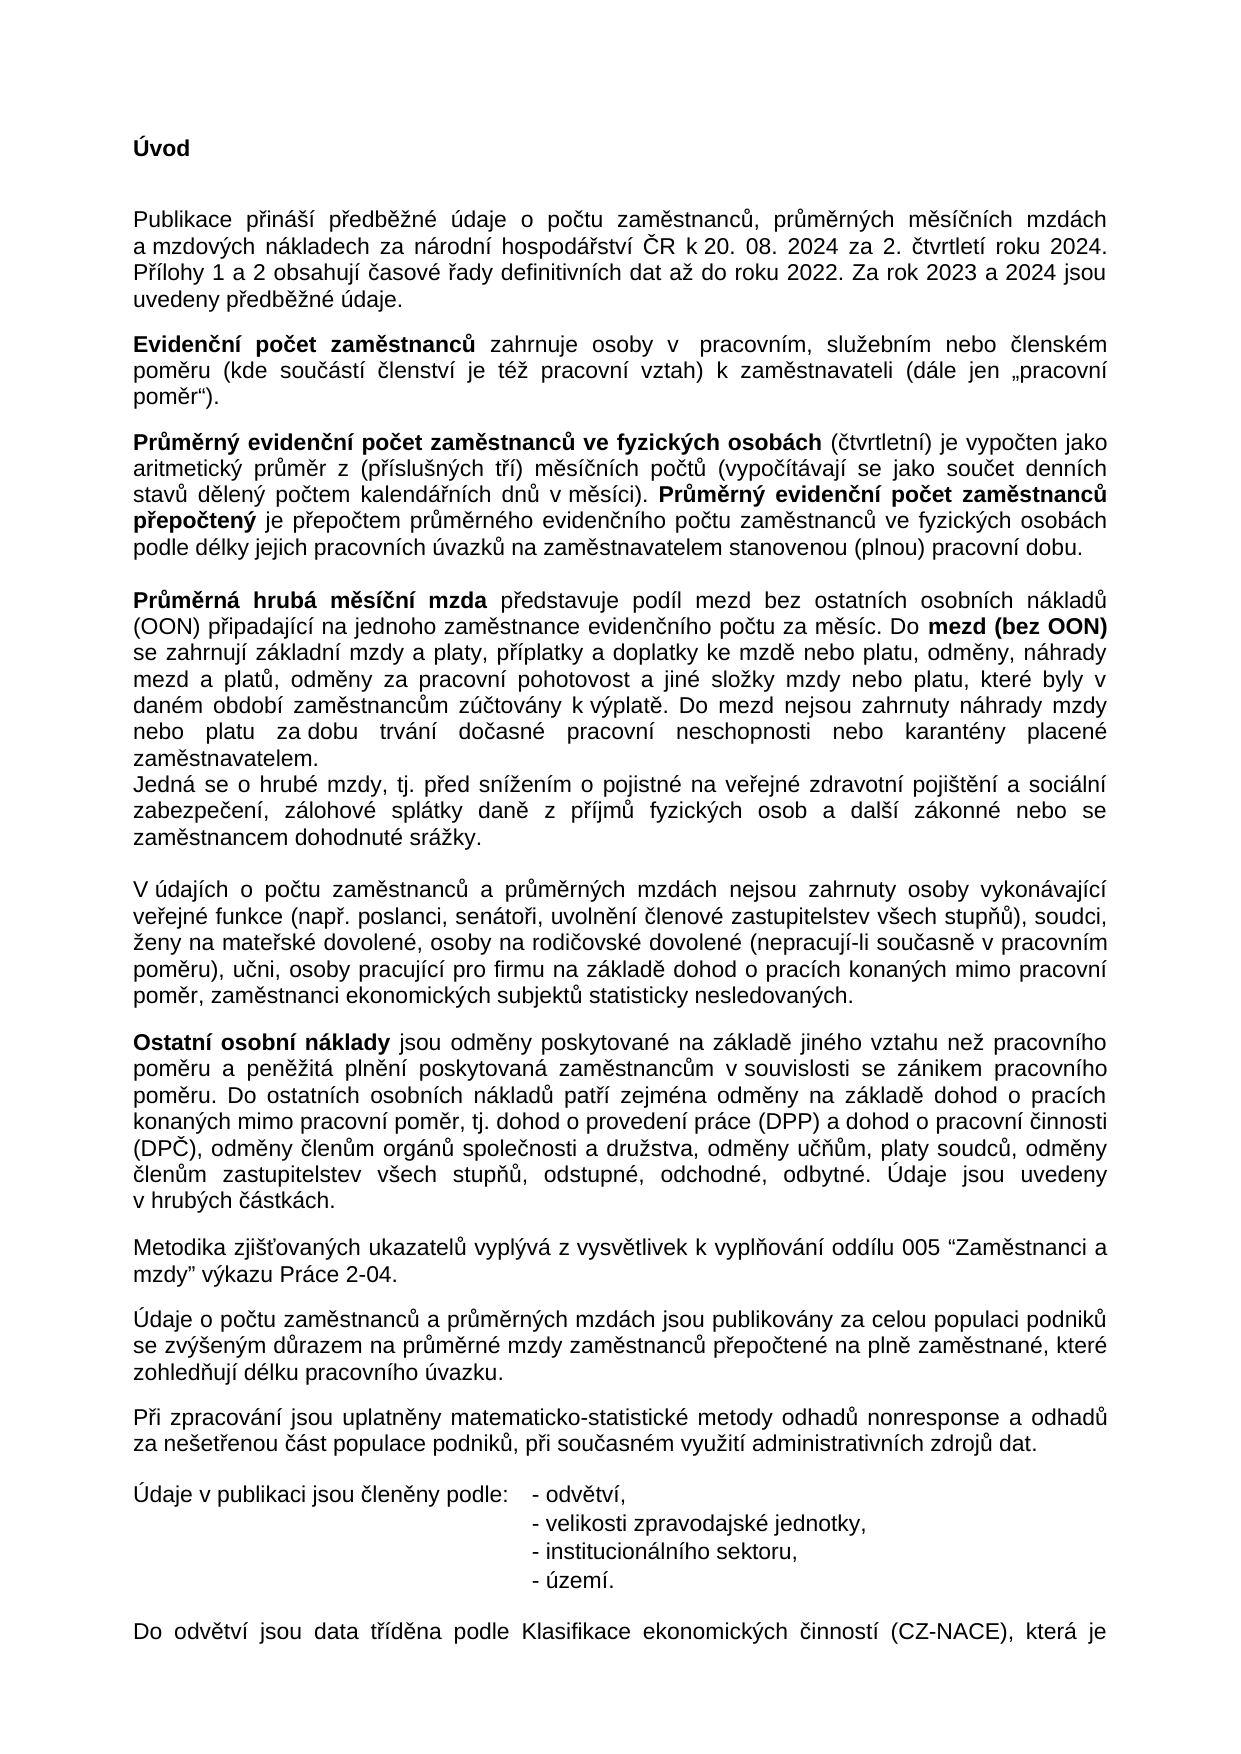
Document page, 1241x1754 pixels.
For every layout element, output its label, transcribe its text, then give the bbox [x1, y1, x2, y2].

text Údaje v publikaci jsou členěny podle: - odvětví, [133, 1481, 1108, 1508]
text Evidenční počet zaměstnanců zahrnuje osoby v pracovním, služebním nebo členském poměru (kde součástí členství je též pracovní vztah) k zaměstnavateli (dále jen „pracovní poměr“). [133, 331, 1108, 410]
text Jedná se o hrubé mzdy, tj. před snížením o pojistné na veřejné zdravotní pojištění a sociální zabezpečení, zálohové splátky daně z příjmů fyzických osob a další zákonné nebo se zaměstnancem dohodnuté srážky. [133, 771, 1108, 850]
text - institucionálního sektoru, [133, 1538, 1108, 1564]
text Průměrný evidenční počet zaměstnanců ve fyzických osobách (čtvrtletní) je vypočten jako aritmetický průměr z (příslušných tří) měsíčních počtů (vypočítávají se jako součet denních stavů dělený počtem kalendářních dnů v měsíci). Průměrný evidenční počet zaměstnanců přepočtený je přepočtem průměrného evidenčního počtu zaměstnanců ve fyzických osobách podle délky jejich pracovních úvazků na zaměstnavatelem stanovenou (plnou) pracovní dobu. [133, 428, 1108, 560]
text Průměrná hrubá měsíční mzda představuje podíl mezd bez ostatních osobních nákladů (OON) připadající na jednoho zaměstnance evidenčního počtu za měsíc. Do mezd (bez OON) se zahrnují základní mzdy a platy, příplatky a doplatky ke mzdě nebo platu, odměny, náhrady mezd a platů, odměny za pracovní pohotovost a jiné složky mzdy nebo platu, které byly v daném období zaměstnancům zúčtovány k výplatě. Do mezd nejsou zahrnuty náhrady mzdy nebo platu za dobu trvání dočasné pracovní neschopnosti nebo karantény placené zaměstnavatelem. [133, 587, 1108, 771]
text Publikace přináší předběžné údaje o počtu zaměstnanců, průměrných měsíčních mzdách a mzdových nákladech za národní hospodářství ČR k 20. 08. 2024 za 2. čtvrtletí roku 2024. Přílohy 1 a 2 obsahují časové řady definitivních dat až do roku 2022. Za rok 2023 a 2024 jsou uvedeny předběžné údaje. [133, 206, 1108, 312]
text V údajích o počtu zaměstnanců a průměrných mzdách nejsou zahrnuty osoby vykonávající veřejné funkce (např. poslanci, senátoři, uvolnění členové zastupitelstev všech stupňů), soudci, ženy na mateřské dovolené, osoby na rodičovské dovolené (nepracují-li současně v pracovním poměru), učni, osoby pracující pro firmu na základě dohod o pracích konaných mimo pracovní poměr, zaměstnanci ekonomických subjektů statisticky nesledovaných. [133, 876, 1108, 1008]
text Metodika zjišťovaných ukazatelů vyplývá z vysvětlivek k vyplňování oddílu 005 “Zaměstnanci a mzdy” výkazu Práce 2-04. [133, 1234, 1108, 1287]
text Při zpracování jsou uplatněny matematicko-statistické metody odhadů nonresponse a odhadů za nešetřenou část populace podniků, při současném využití administrativních zdrojů dat. [133, 1404, 1108, 1456]
text - velikosti zpravodajské jednotky, [133, 1510, 1108, 1536]
text Úvod [133, 135, 1108, 161]
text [133, 1618, 1108, 1644]
text Ostatní osobní náklady jsou odměny poskytované na základě jiného vztahu než pracovního poměru a peněžitá plnění poskytovaná zaměstnancům v souvislosti se zánikem pracovního poměru. Do ostatních osobních nákladů patří zejména odměny na základě dohod o pracích konaných mimo pracovní poměr, tj. dohod o provedení práce (DPP) a dohod o pracovní činnosti (DPČ), odměny členům orgánů společnosti a družstva, odměny učňům, platy soudců, odměny členům zastupitelstev všech stupňů, odstupné, odchodné, odbytné. Údaje jsou uvedeny v hrubých částkách. [133, 1029, 1108, 1213]
text - území. [133, 1567, 1108, 1593]
text Údaje o počtu zaměstnanců a průměrných mzdách jsou publikovány za celou populaci podniků se zvýšeným důrazem na průměrné mzdy zaměstnanců přepočtené na plně zaměstnané, které zohledňují délku pracovního úvazku. [133, 1306, 1108, 1385]
